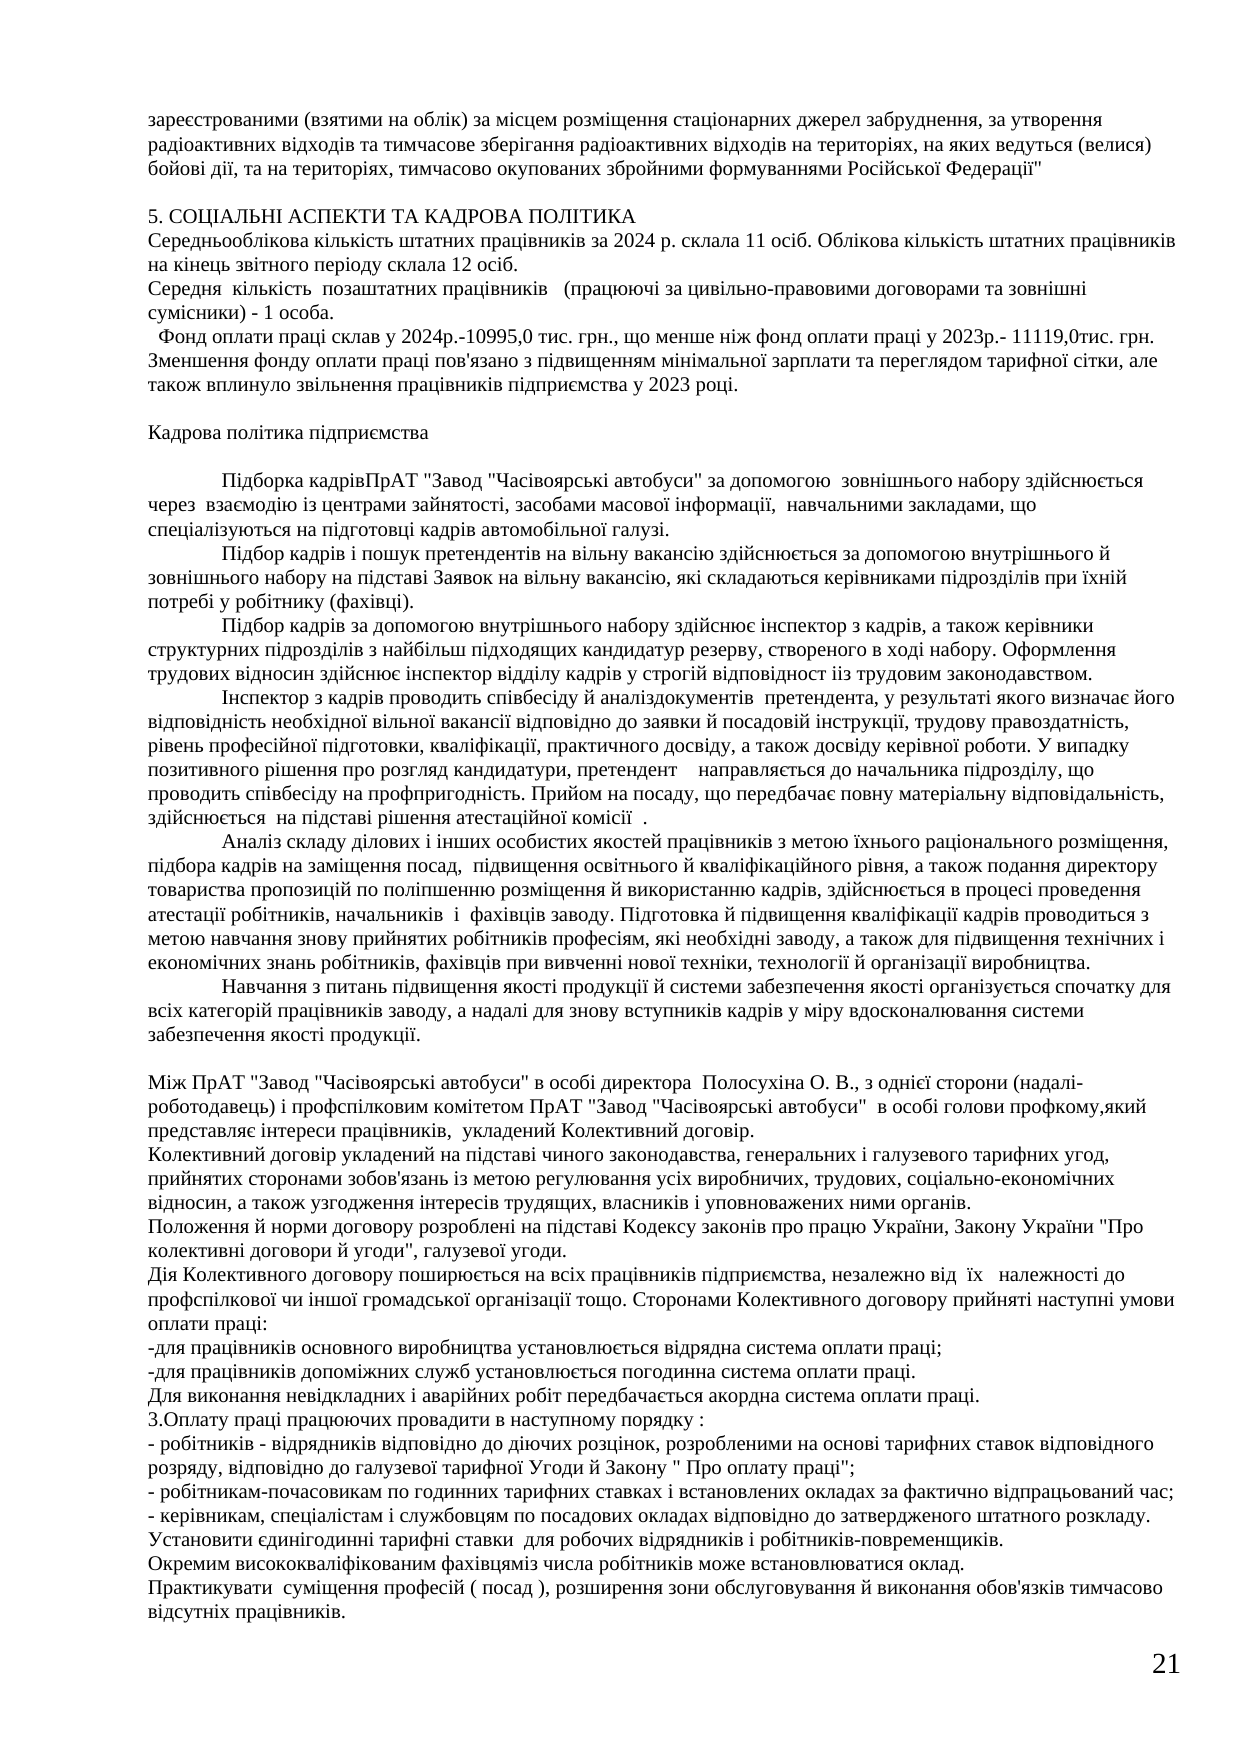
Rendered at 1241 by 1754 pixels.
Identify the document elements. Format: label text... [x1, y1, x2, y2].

text Окремим висококвалiфiкованим фахiвцямiз числа робiтникiв може встановлюватися оклад. [148, 1551, 1181, 1575]
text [148, 107, 1181, 179]
text Навчання з питань пiдвищення якостi продукцiї й системи забезпечення якостi органiзується спочатку для всiх категорiй працiвникiв заводу, а надалi для знову вступникiв кадрiв у мiру вдосконалювання системи забезпечення якостi продукцiї. [148, 974, 1181, 1046]
text Пiдбор кадрiв за допомогою внутрiшнього набору здiйснює інспектор з кадрiв, а також керiвники структурних пiдроздiлiв з найбiльш пiдходящих кандидатур резерву, створеного в ходi набору. Оформлення трудових вiдносин здiйснює iнспектор вiддiлу кадрiв у строгiй вiдповiдност iiз трудовим законодавством. [148, 613, 1181, 685]
text 5. СОЦІАЛЬНІ АСПЕКТИ ТА КАДРОВА ПОЛІТИКА [148, 204, 1181, 228]
text Аналiз складу дiлових i iнших особистих якостей працiвникiв з метою їхнього рацiонального розмiщення, пiдбора кадрiв на замiщення посад, пiдвищення освiтнього й квалiфiкацiйного рiвня, а також подання директору товариства пропозицiй по полiпшенню розмiщення й використанню кадрiв, здiйснюється в процесi проведення атестацiї робiтникiв, начальників i фахiвцiв заводу. Пiдготовка й пiдвищення квалiфiкацiї кадрiв проводиться з метою навчання знову прийнятих робiтникiв професiям, якi необхiднi заводу, а також для пiдвищення технiчних i економiчних знань робiтникiв, фахiвцiв при вивченнi нової технiки, технологiї й органiзацiї виробництва. [148, 829, 1181, 974]
text -для працiвникiв основного виробництва установлюється вiдрядна система оплати праці; [148, 1334, 1181, 1359]
text 3.Оплату працi працюючих провадити в наступному порядку : [148, 1407, 1181, 1431]
text Інспектор з кадрiв проводить спiвбесiду й аналiздокументiв претендента, у результатi якого визначає його вiдповiднiсть необхiдної вiльної вакансiї вiдповiдно до заявки й посадовiй iнструкцiї, трудову правоздатнiсть, рiвень професiйної пiдготовки, квалiфiкацiї, практичного досвiду, а також досвiду керiвної роботи. У випадку позитивного рiшення про розгляд кандидатури, претендент направляється до начальника пiдроздiлу, що проводить спiвбесiду на профпригодність. Прийом на посаду, що передбачає повну матерiальну вiдповiдальнiсть, здiйснюється на пiдставi рiшення атестацiйної комiсiї . [148, 685, 1181, 829]
text Практикувати сумiщення професiй ( посад ), розширення зони обслуговування й виконання обов'язкiв тимчасово вiдсутнiх працiвникiв. [148, 1575, 1181, 1623]
text Для виконання невiдкладних i аварiйних робiт передбачається акордна система оплати працi. [148, 1383, 1181, 1407]
text - робiтникiв - вiдрядникiв вiдповiдно до дiючих розцiнок, розробленими на основi тарифних ставок вiдповiдного розряду, вiдповiдно до галузевої тарифної Угоди й Закону " Про оплату працi"; [148, 1431, 1181, 1479]
text Мiж ПрАТ "Завод "Часiвоярськi автобуси" в особi директора Полосухiна О. В., з однiєї сторони (надалі-роботодавець) i профспiлковим комiтетом ПрАТ "Завод "Часiвоярськi автобуси" в особi голови профкому,який представляє інтереси працівників, укладений Колективний договiр. [148, 1070, 1181, 1142]
text - керiвникам, спеціалістам і службовцям по посадових окладах вiдповiдно до затвердженого штатного розкладу. [148, 1503, 1181, 1527]
text Колективний договiр укладений на пiдставi чиного законодавства, генеральних i галузевого тарифних угод, прийнятих сторонами зобов'язань iз метою регулювання усіх виробничих, трудових, соцiально-економiчних вiдносин, а також узгодження iнтересiв трудящих, власникiв i уповноважених ними органiв. [148, 1142, 1181, 1214]
text -для працiвникiв допомiжних служб установлюється погодинна система оплати працi. [148, 1359, 1181, 1383]
text Установити єдинiгодиннi тарифнi ставки для робочих вiдрядникiв i робiтникiв-повременщиків. [148, 1527, 1181, 1551]
text Пiдборка кадрiвПрАТ "Завод "Часiвоярськi автобуси" за допомогою зовнiшнього набору здiйснюється через взаємодiю iз центрами зайнятостi, засобами масової iнформацiї, навчальними закладами, що спецiалiзуються на пiдготовцi кадрiв автомобiльної галузi. [148, 468, 1181, 541]
text Середня кiлькiсть позаштатних працiвникiв (працюючi за цивiльно-правовими договорами та зовнiшнi сумiсники) - 1 особа. [148, 276, 1181, 324]
text Дія Колективного договору поширюється на всiх працівників підприємства, незалежно вiд їх належності до профспiлкової чи іншої громадської організації тощо. Сторонами Колективного договору прийнятi наступнi умови оплати працi: [148, 1262, 1181, 1334]
text Фонд оплати працi склав у 2024р.-10995,0 тис. грн., що менше нiж фонд оплати працi у 2023р.- 11119,0тис. грн. Зменшення фонду оплати працi пов'язано з підвищенням мінімальної зарплати та переглядом тарифної сітки, але також вплинуло звільнення працівників підприємства у 2023 році. [148, 324, 1181, 396]
text - робiтникам-почасовикам по годинних тарифних ставках i встановлених окладах за фактично вiдпрацьований час; [148, 1479, 1181, 1503]
text Середньооблiкова кiлькiсть штатних працiвникiв за 2024 р. склала 11 осіб. Облiкова кiлькiсть штатних працiвникiв на кiнець звiтного перiоду склала 12 осіб. [148, 228, 1181, 276]
text Кадрова полiтика підприємства [148, 420, 1181, 444]
text Пiдбор кадрiв i пошук претендентiв на вiльну вакансiю здiйснюється за допомогою внутрiшнього й зовнiшнього набору на пiдставi Заявок на вiльну вакансiю, якi складаються керiвниками пiдроздiлiв при їхнiй потребi у робiтнику (фахiвцi). [148, 541, 1181, 613]
text Положення й норми договору розробленi на пiдставi Кодексу законiв про працю України, Закону України "Про колективнi договори й угоди", галузевої угоди. [148, 1214, 1181, 1262]
